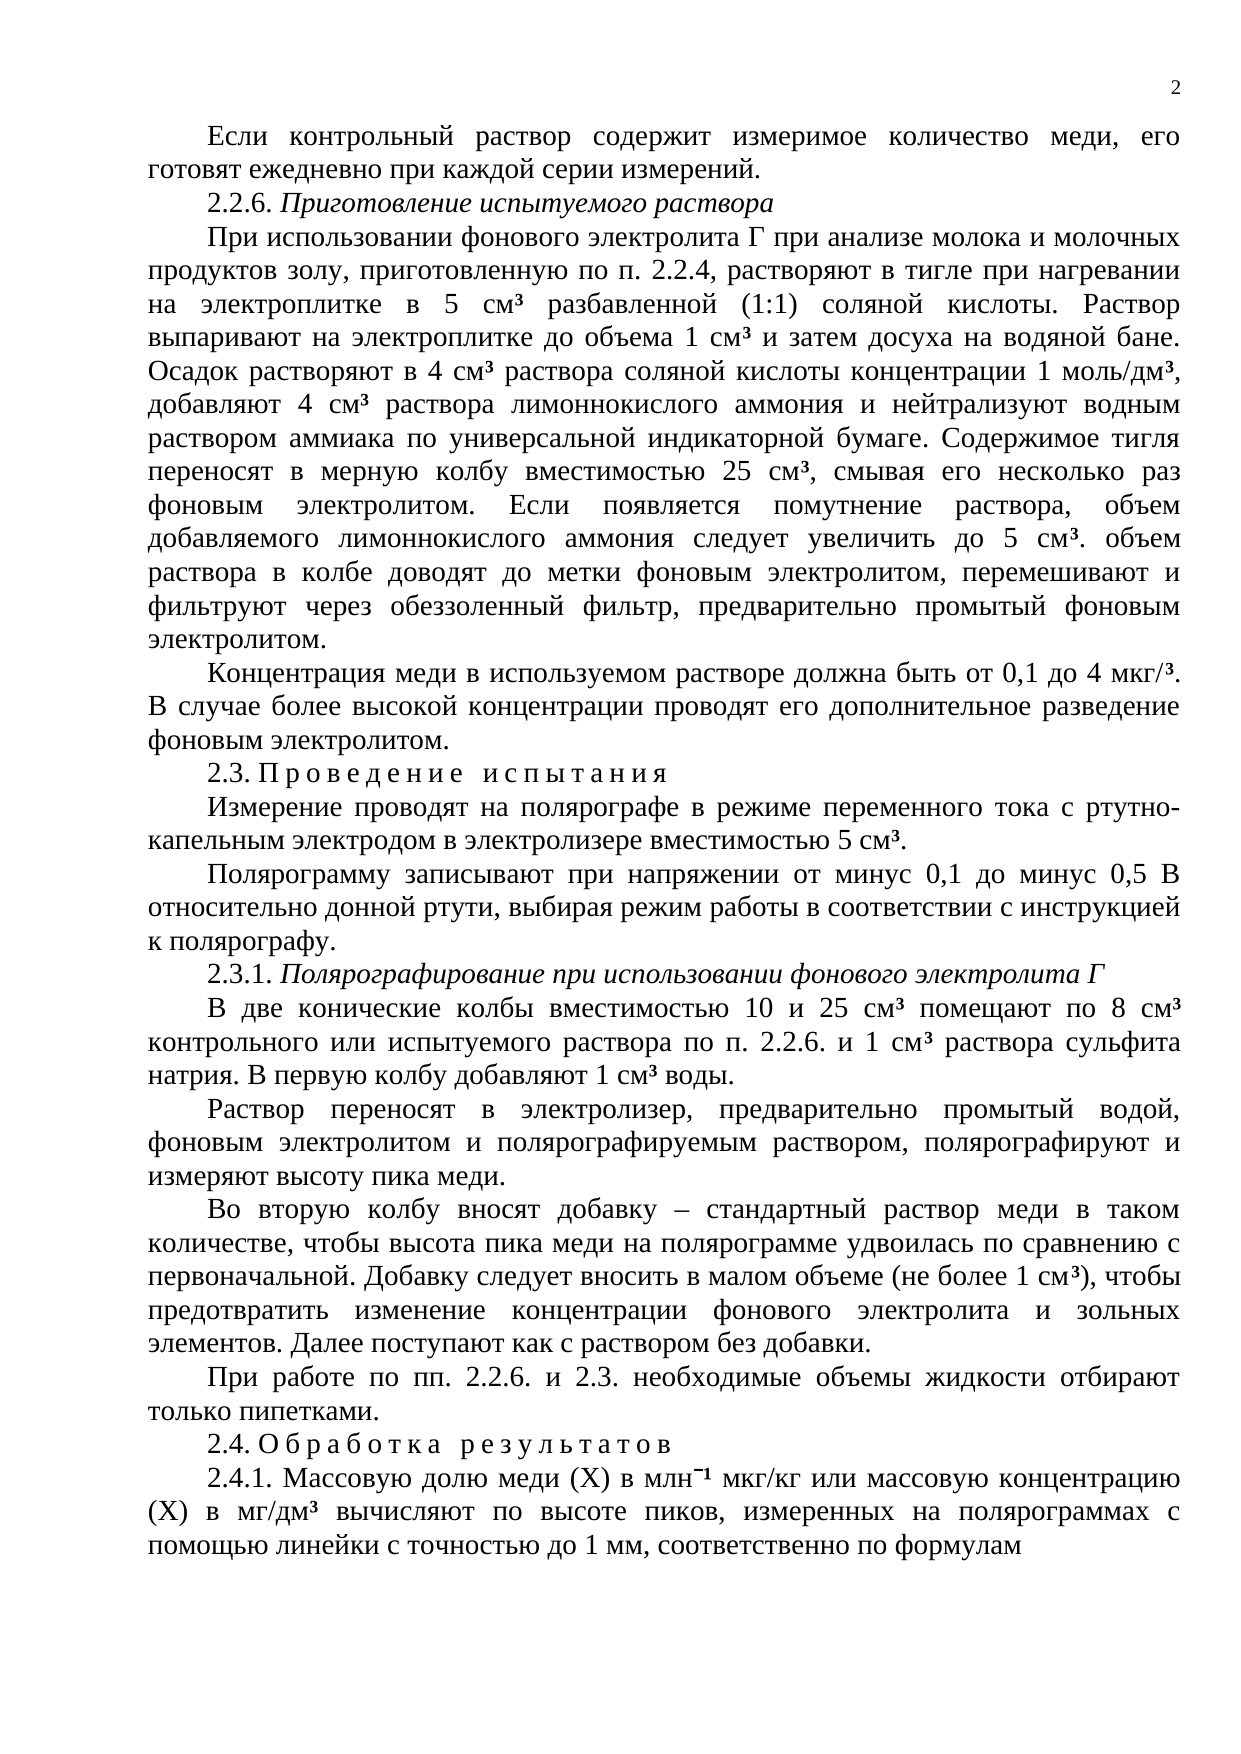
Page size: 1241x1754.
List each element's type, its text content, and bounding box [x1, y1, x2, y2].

text 2.3.1. Полярографирование при использовании фонового электролита Г [148, 957, 1181, 990]
text Если контрольный раствор содержит измеримое количество меди, его готовят ежедневно при каждой серии измерений. [148, 118, 1181, 185]
text Измерение проводят на полярографе в режиме переменного тока с ртутно-капельным электродом в электролизере вместимостью 5 см³. [148, 789, 1181, 856]
text В две конические колбы вместимостью 10 и 25 см³ помещают по 8 см³ контрольного или испытуемого раствора по п. 2.2.6. и 1 см³ раствора сульфита натрия. В первую колбу добавляют 1 см³ воды. [148, 990, 1181, 1091]
text Во вторую колбу вносят добавку – стандартный раствор меди в таком количестве, чтобы высота пика меди на полярограмме удвоилась по сравнению с первоначальной. Добавку следует вносить в малом объеме (не более 1 см³), чтобы предотвратить изменение концентрации фонового электролита и зольных элементов. Далее поступают как с раствором без добавки. [148, 1191, 1181, 1359]
text 2.2.6. Приготовление испытуемого раствора [148, 185, 1181, 219]
text 2.4.1. Массовую долю меди (Х) в млнˉ¹ мкг/кг или массовую концентрацию (Х) в мг/дм³ вычисляют по высоте пиков, измеренных на полярограммах с помощью линейки с точностью до 1 мм, соответственно по формулам [148, 1460, 1181, 1560]
text Раствор переносят в электролизер, предварительно промытый водой, фоновым электролитом и полярографируемым раствором, полярографируют и измеряют высоту пика меди. [148, 1091, 1181, 1191]
text Полярограмму записывают при напряжении от минус 0,1 до минус 0,5 В относительно донной ртути, выбирая режим работы в соответствии с инструкцией к полярографу. [148, 856, 1181, 957]
text При работе по пп. 2.2.6. и 2.3. необходимые объемы жидкости отбирают только пипетками. [148, 1359, 1181, 1426]
text Концентрация меди в используемом растворе должна быть от 0,1 до 4 мкг/³. В случае более высокой концентрации проводят его дополнительное разведение фоновым электролитом. [148, 655, 1181, 755]
text 2.4. Обработка результатов [148, 1426, 1181, 1460]
text 2.3. Проведение испытания [148, 755, 1181, 789]
text При использовании фонового электролита Г при анализе молока и молочных продуктов золу, приготовленную по п. 2.2.4, растворяют в тигле при нагревании на электроплитке в 5 см³ разбавленной (1:1) соляной кислоты. Раствор выпаривают на электроплитке до объема 1 см³ и затем досуха на водяной бане. Осадок растворяют в 4 см³ раствора соляной кислоты концентрации 1 моль/дм³, добавляют 4 см³ раствора лимоннокислого аммония и нейтрализуют водным раствором аммиака по универсальной индикаторной бумаге. Содержимое тигля переносят в мерную колбу вместимостью 25 см³, смывая его несколько раз фоновым электролитом. Если появляется помутнение раствора, объем добавляемого лимоннокислого аммония следует увеличить до 5 см³. объем раствора в колбе доводят до метки фоновым электролитом, перемешивают и фильтруют через обеззоленный фильтр, предварительно промытый фоновым электролитом. [148, 219, 1181, 655]
